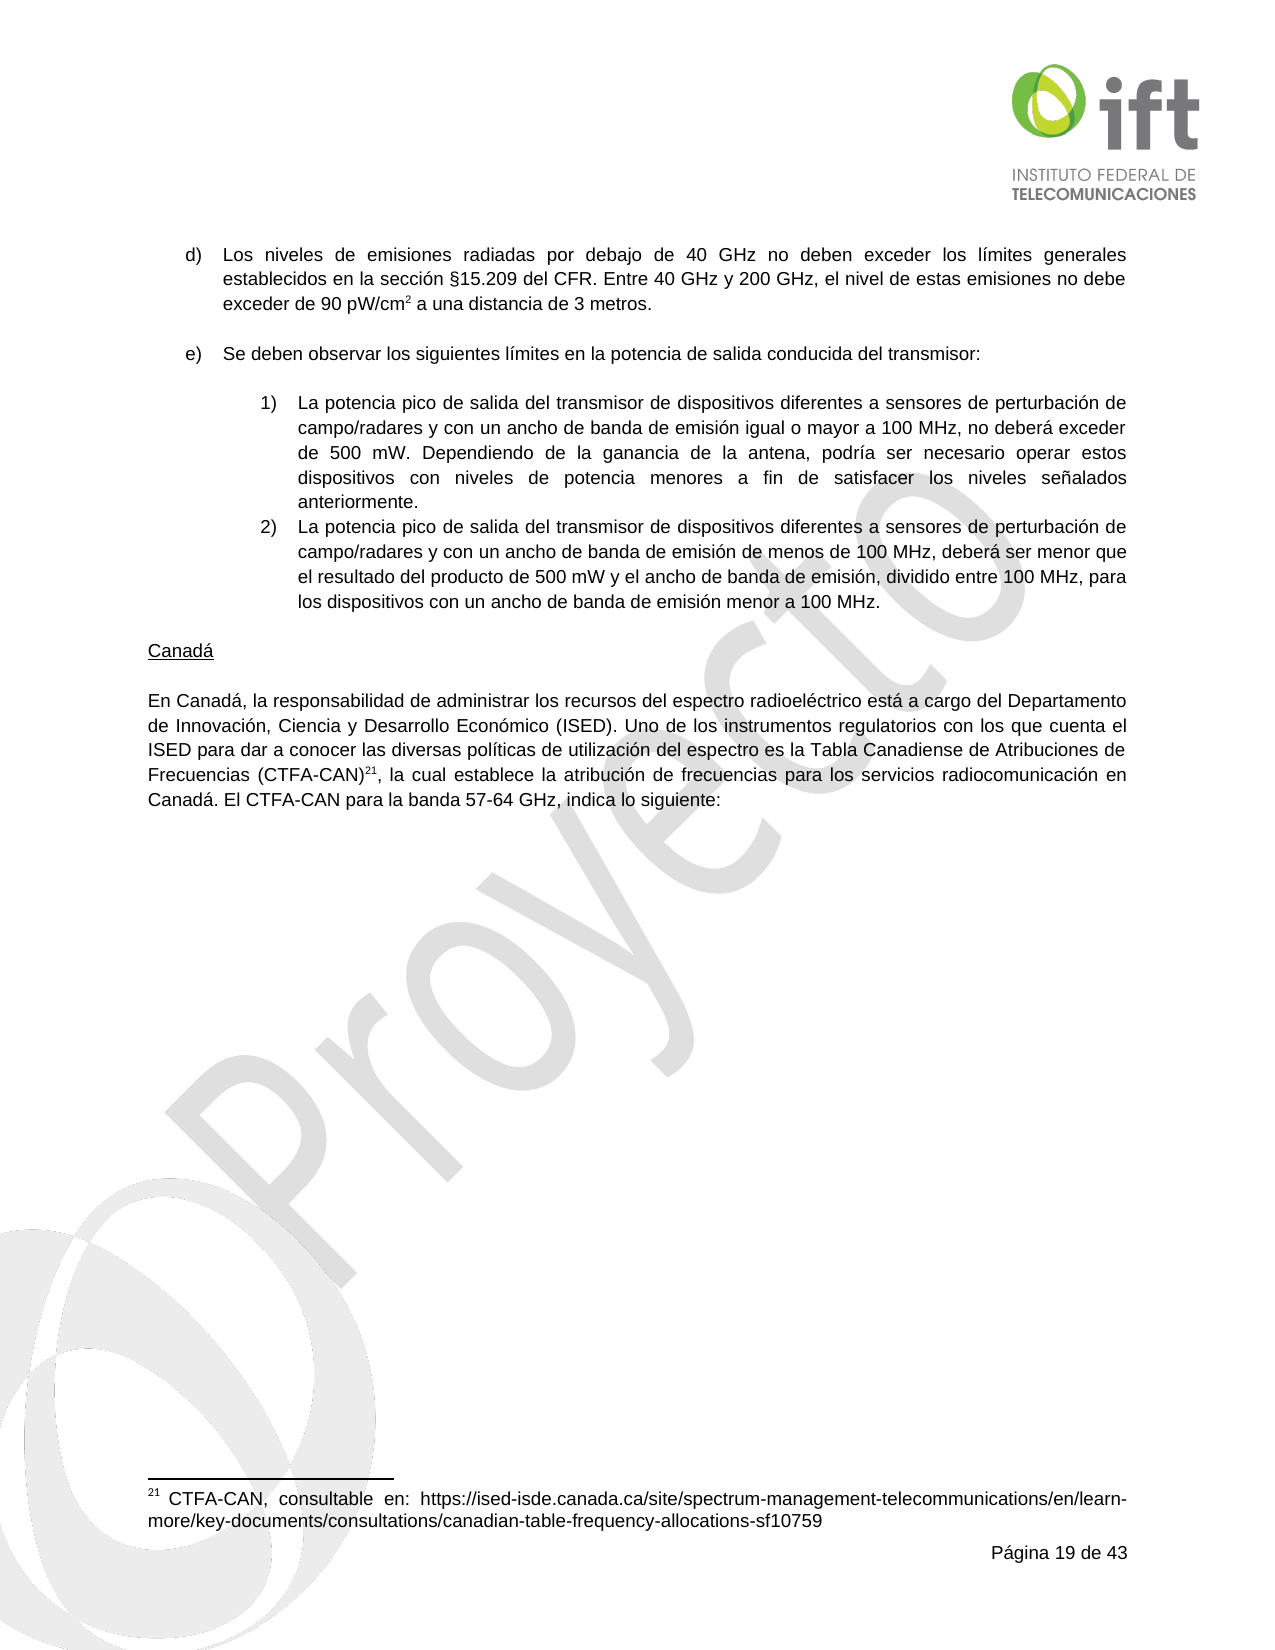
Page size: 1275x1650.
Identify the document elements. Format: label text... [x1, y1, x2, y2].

list Los niveles de emisiones radiadas por debajo de 40 GHz no deben exceder los límites generales establecidos en la sección §15.209 del CFR. Entre 40 GHz y 200 GHz, el nivel de estas emisiones no debe exceder de 90 pW/cm2 a una distancia de 3 metros. [185, 243, 1127, 314]
picture [0, 0, 1275, 1650]
text Canadá [148, 640, 1137, 662]
text En Canadá, la responsabilidad de administrar los recursos del espectro radioeléctrico está a cargo del Departamento de Innovación, Ciencia y Desarrollo Económico (ISED). Uno de los instrumentos regulatorios con los que cuenta el ISED para dar a conocer las diversas políticas de utilización del espectro es la Tabla Canadiense de Atribuciones de Frecuencias (CTFA-CAN), la cual establece la atribución de frecuencias para los servicios radiocomunicación en Canadá. El CTFA-CAN para la banda 57-64 GHz, indica lo siguiente: [148, 689, 1127, 810]
list Se deben observar los siguientes límites en la potencia de salida conducida del transmisor: [185, 342, 1127, 364]
list La potencia pico de salida del transmisor de dispositivos diferentes a sensores de perturbación de campo/radares y con un ancho de banda de emisión de menos de 100 MHz, deberá ser menor que el resultado del producto de 500 mW y el ancho de banda de emisión, dividido entre 100 MHz, para los dispositivos con un ancho de banda de emisión menor a 100 MHz. [260, 516, 1127, 612]
list La potencia pico de salida del transmisor de dispositivos diferentes a sensores de perturbación de campo/radares y con un ancho de banda de emisión igual o mayor a 100 MHz, no deberá exceder de 500 mW. Dependiendo de la ganancia de la antena, podría ser necesario operar estos dispositivos con niveles de potencia menores a fin de satisfacer los niveles señalados anteriormente. [260, 392, 1127, 513]
